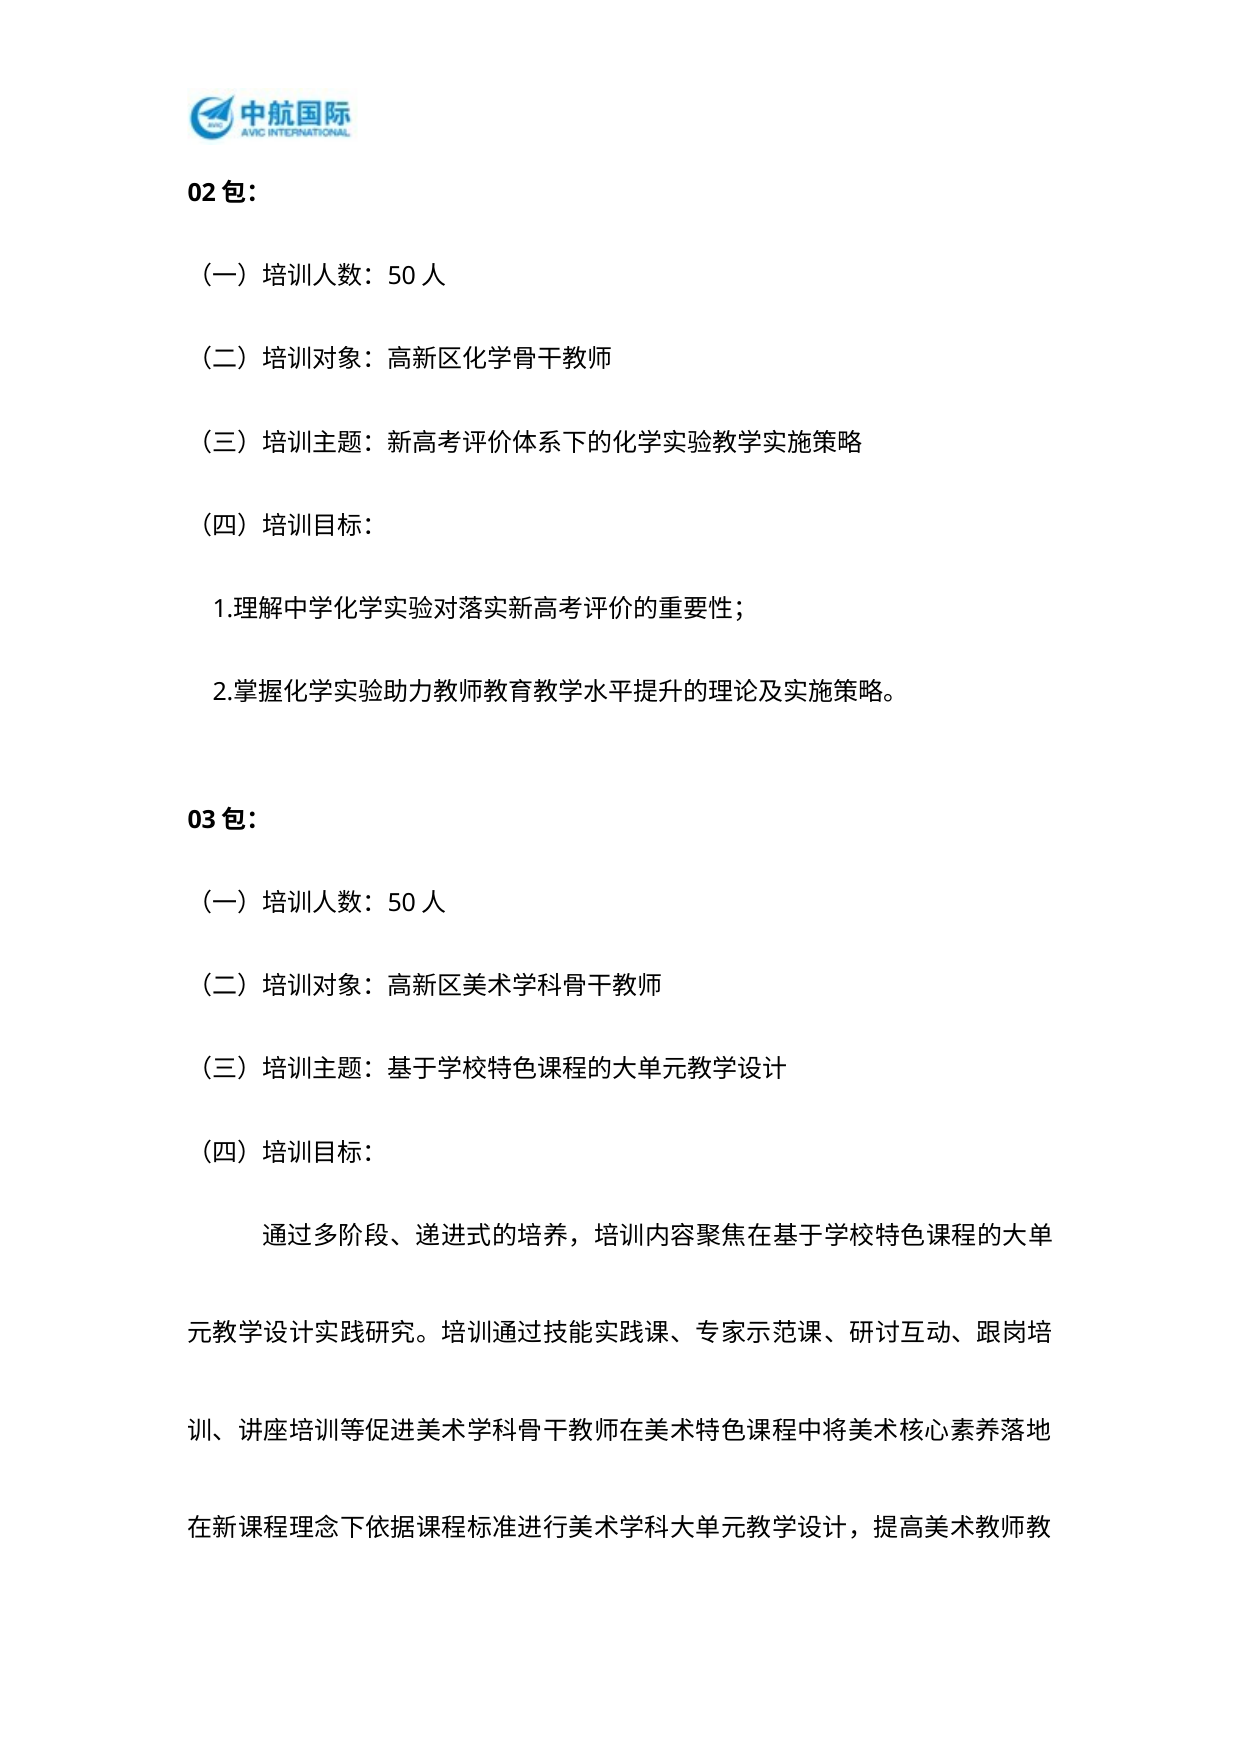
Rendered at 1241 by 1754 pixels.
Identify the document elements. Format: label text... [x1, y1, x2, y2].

text 02包： [187, 158, 1053, 223]
text （二）培训对象：高新区化学骨干教师 [187, 324, 1053, 389]
text 1.理解中学化学实验对落实新高考评价的重要性； [187, 574, 1053, 639]
text （三）培训主题：基于学校特色课程的大单元教学设计 [187, 1034, 1053, 1099]
text 03包： [187, 785, 1053, 850]
text 2.掌握化学实验助力教师教育教学水平提升的理论及实施策略。 [187, 657, 1053, 722]
text （四）培训目标： [187, 491, 1053, 556]
picture [187, 88, 358, 145]
text （三）培训主题：新高考评价体系下的化学实验教学实施策略 [187, 408, 1053, 473]
text （四）培训目标： [187, 1118, 1053, 1183]
text （二）培训对象：高新区美术学科骨干教师 [187, 951, 1053, 1016]
text （一）培训人数：50人 [187, 241, 1053, 306]
text （一）培训人数：50人 [187, 868, 1053, 933]
